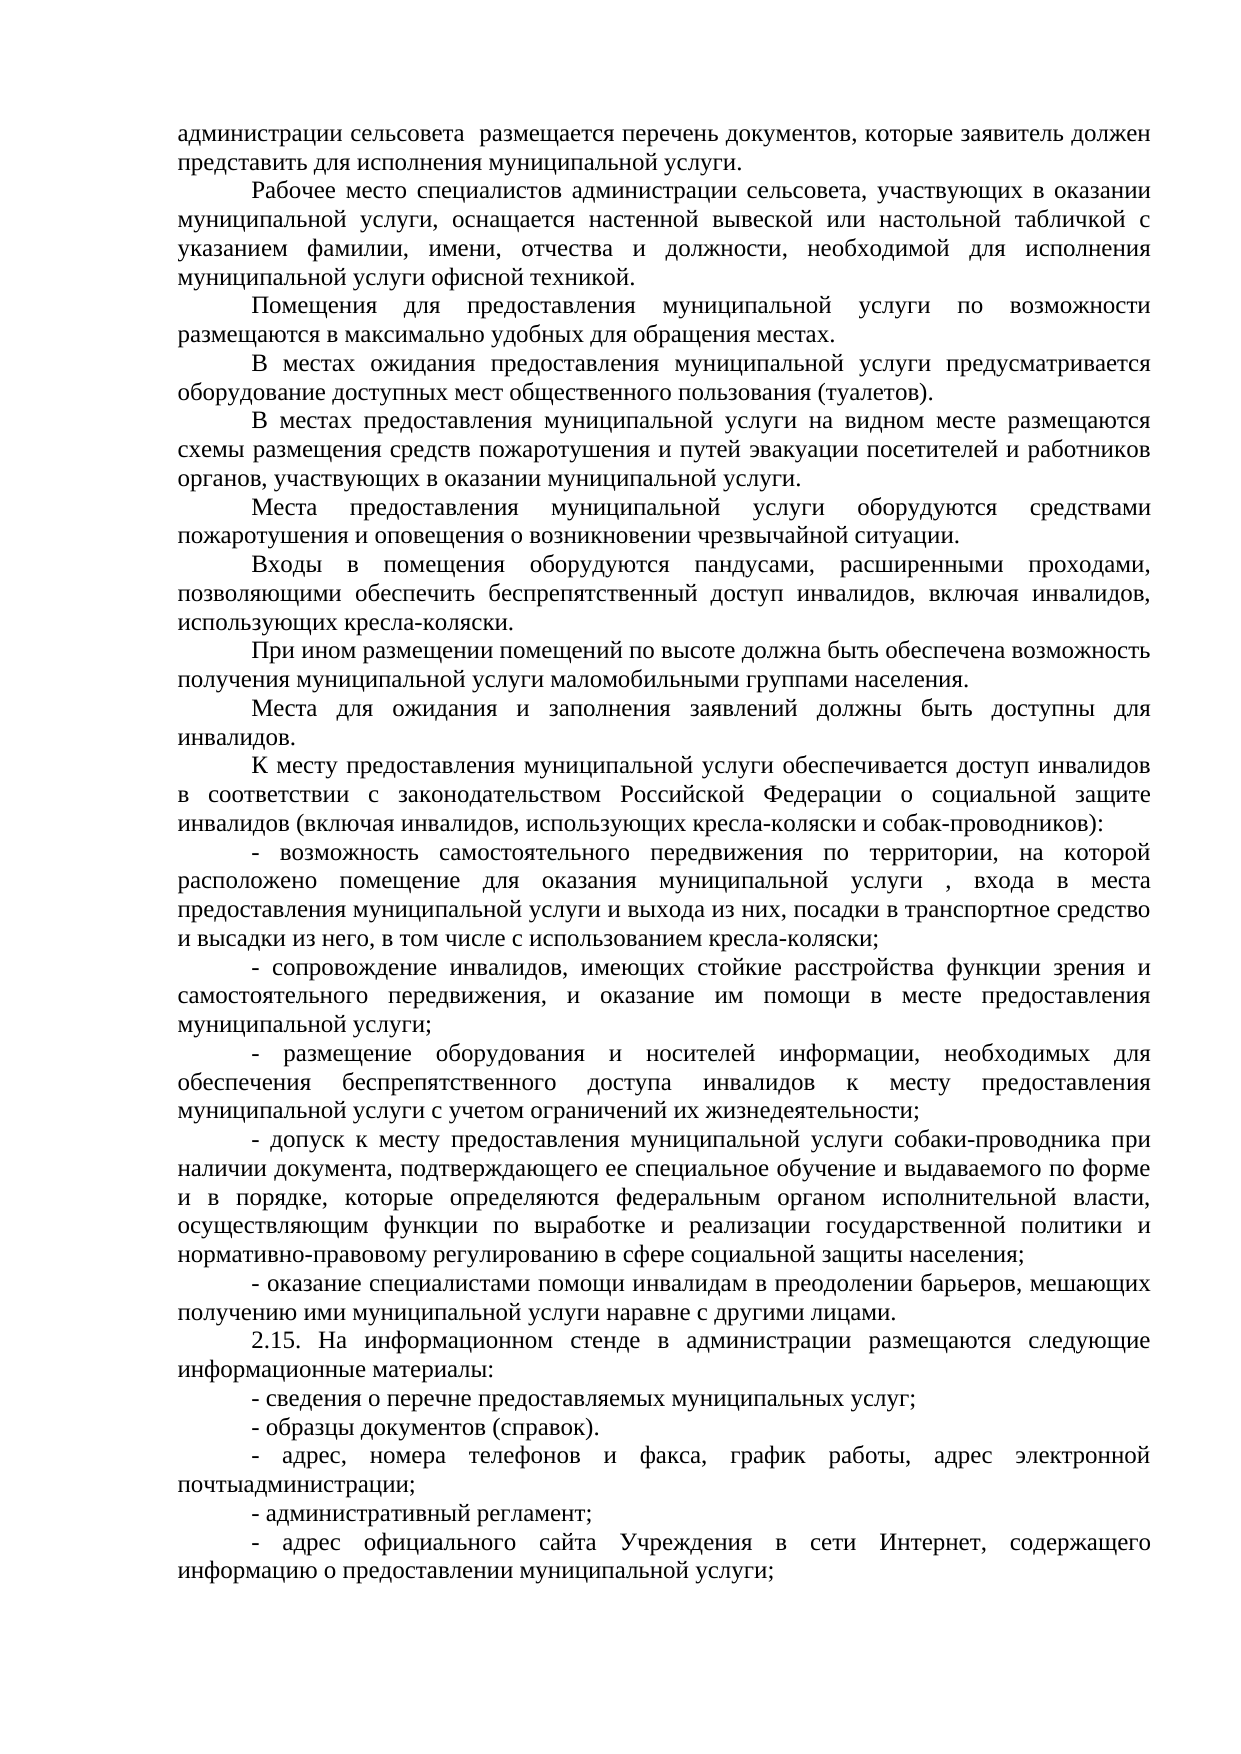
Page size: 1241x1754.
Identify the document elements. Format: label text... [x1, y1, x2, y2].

text - сведения о перечне предоставляемых муниципальных услуг; [177, 1383, 1152, 1412]
text Места для ожидания и заполнения заявлений должны быть доступны для инвалидов. [177, 693, 1152, 751]
text К месту предоставления муниципальной услуги обеспечивается доступ инвалидов в соответствии с законодательством Российской Федерации о социальной защите инвалидов (включая инвалидов, использующих кресла-коляски и собак-проводников): [177, 751, 1152, 837]
text - адрес официального сайта Учреждения в сети Интернет, содержащего информацию о предоставлении муниципальной услуги; [177, 1527, 1152, 1584]
text - адрес, номера телефонов и факса, график работы, адрес электронной почтыадминистрации; [177, 1441, 1152, 1498]
text 2.15. На информационном стенде в администрации размещаются следующие информационные материалы: [177, 1326, 1152, 1383]
text Входы в помещения оборудуются пандусами, расширенными проходами, позволяющими обеспечить беспрепятственный доступ инвалидов, включая инвалидов, использующих кресла-коляски. [177, 549, 1152, 636]
text В местах предоставления муниципальной услуги на видном месте размещаются схемы размещения средств пожаротушения и путей эвакуации посетителей и работников органов, участвующих в оказании муниципальной услуги. [177, 406, 1152, 492]
text - административный регламент; [177, 1498, 1152, 1527]
text При ином размещении помещений по высоте должна быть обеспечена возможность получения муниципальной услуги маломобильными группами населения. [177, 636, 1152, 693]
text - сопровождение инвалидов, имеющих стойкие расстройства функции зрения и самостоятельного передвижения, и оказание им помощи в месте предоставления муниципальной услуги; [177, 952, 1152, 1038]
text - возможность самостоятельного передвижения по территории, на которой расположено помещение для оказания муниципальной услуги , входа в места предоставления муниципальной услуги и выхода из них, посадки в транспортное средство и высадки из него, в том числе с использованием кресла-коляски; [177, 837, 1152, 952]
text - размещение оборудования и носителей информации, необходимых для обеспечения беспрепятственного доступа инвалидов к месту предоставления муниципальной услуги с учетом ограничений их жизнедеятельности; [177, 1038, 1152, 1124]
text В местах ожидания предоставления муниципальной услуги предусматривается оборудование доступных мест общественного пользования (туалетов). [177, 348, 1152, 406]
text - оказание специалистами помощи инвалидам в преодолении барьеров, мешающих получению ими муниципальной услуги наравне с другими лицами. [177, 1268, 1152, 1326]
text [177, 118, 1152, 176]
text - образцы документов (справок). [177, 1412, 1152, 1441]
text - допуск к месту предоставления муниципальной услуги собаки-проводника при наличии документа, подтверждающего ее специальное обучение и выдаваемого по форме и в порядке, которые определяются федеральным органом исполнительной власти, осуществляющим функции по выработке и реализации государственной политики и нормативно-правовому регулированию в сфере социальной защиты населения; [177, 1124, 1152, 1268]
text Помещения для предоставления муниципальной услуги по возможности размещаются в максимально удобных для обращения местах. [177, 291, 1152, 348]
text Места предоставления муниципальной услуги оборудуются средствами пожаротушения и оповещения о возникновении чрезвычайной ситуации. [177, 492, 1152, 549]
text Рабочее место специалистов администрации сельсовета, участвующих в оказании муниципальной услуги, оснащается настенной вывеской или настольной табличкой с указанием фамилии, имени, отчества и должности, необходимой для исполнения муниципальной услуги офисной техникой. [177, 176, 1152, 291]
